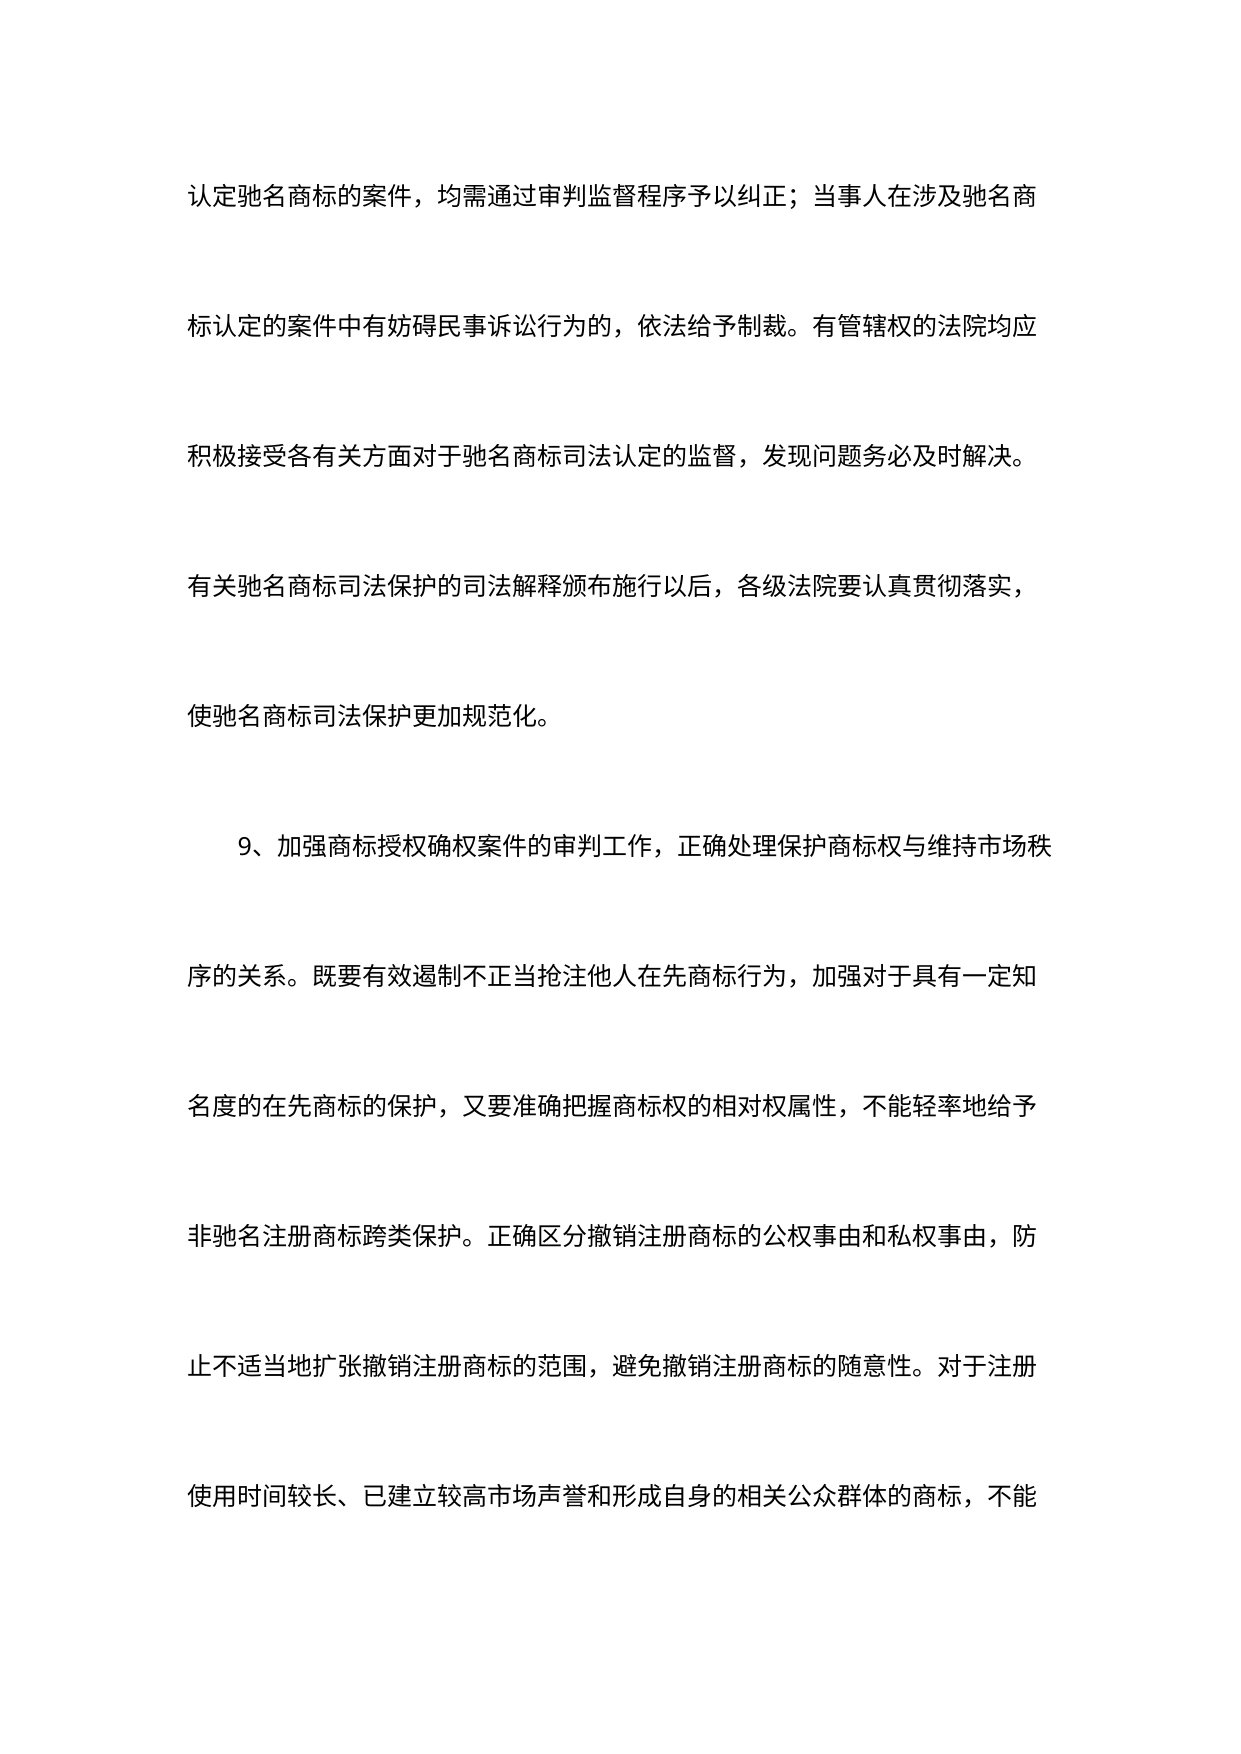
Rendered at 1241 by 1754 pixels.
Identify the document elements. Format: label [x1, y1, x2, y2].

text [187, 162, 1053, 747]
text [187, 812, 1053, 1527]
